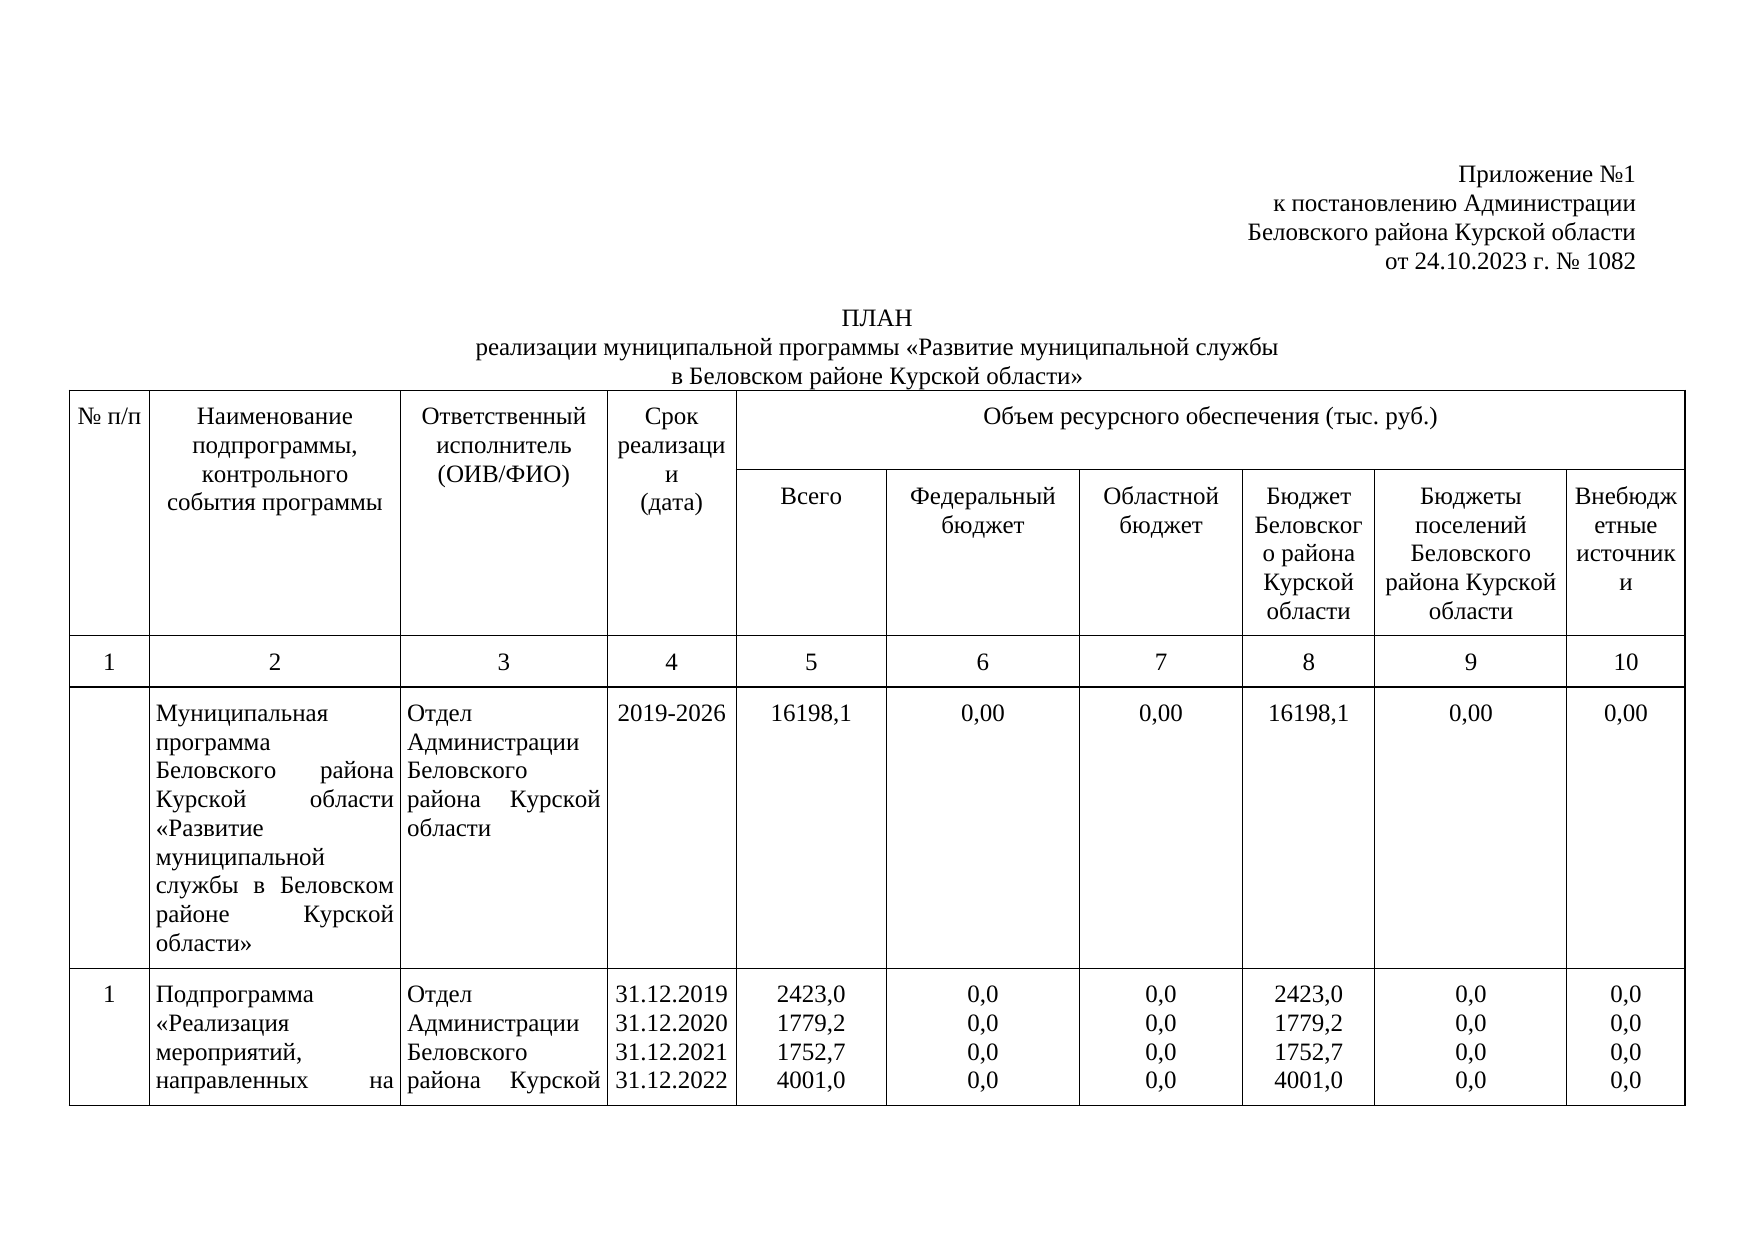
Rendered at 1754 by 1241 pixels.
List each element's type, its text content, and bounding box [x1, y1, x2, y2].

text ПЛАН [118, 303, 1636, 332]
table_cell 2 [150, 636, 400, 686]
table_cell Бюджеты поселений Беловского района Курской области [1375, 470, 1566, 635]
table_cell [737, 969, 886, 1105]
table_cell 16198,1 [1243, 688, 1374, 967]
table_cell 1 [70, 969, 149, 1105]
table_cell 5 [737, 636, 886, 686]
table_cell 8 [1243, 636, 1374, 686]
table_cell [608, 969, 736, 1105]
table_header Ответственный исполнитель (ОИВ/ФИО) [401, 391, 607, 635]
table_cell [70, 688, 149, 967]
table_header Срок реализации (дата) [608, 391, 736, 635]
text Приложение №1 [118, 159, 1636, 188]
table_header Объем ресурсного обеспечения (тыс. руб.) [737, 391, 1684, 469]
text к постановлению Администрации [118, 188, 1636, 217]
table_cell 16198,1 [737, 688, 886, 967]
table_cell Федеральный бюджет [887, 470, 1079, 635]
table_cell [1080, 969, 1242, 1105]
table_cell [1375, 969, 1566, 1105]
table_cell Бюджет Беловского района Курской области [1243, 470, 1374, 635]
table_cell 10 [1567, 636, 1684, 686]
table_cell 1 [70, 636, 149, 686]
table_cell Всего [737, 470, 886, 635]
table_cell 0,00 [1375, 688, 1566, 967]
table_header № п/п [70, 391, 149, 635]
table_cell Внебюджетные источники [1567, 470, 1684, 635]
text реализации муниципальной программы «Развитие муниципальной службы [118, 332, 1636, 361]
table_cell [1243, 969, 1374, 1105]
table_cell 7 [1080, 636, 1242, 686]
text в Беловском районе Курской области» [118, 361, 1636, 389]
table_cell 9 [1375, 636, 1566, 686]
table_cell 2019-2026 [608, 688, 736, 967]
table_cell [150, 969, 400, 1105]
table_cell 3 [401, 636, 607, 686]
table_cell 0,00 [1080, 688, 1242, 967]
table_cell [1567, 969, 1684, 1105]
table_cell 0,00 [887, 688, 1079, 967]
table_cell Отдел Администрации Беловского района Курской области [401, 688, 607, 967]
text от 24.10.2023 г. № 1082 [118, 246, 1636, 274]
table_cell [887, 969, 1079, 1105]
table_cell 4 [608, 636, 736, 686]
table_cell 0,00 [1567, 688, 1684, 967]
table_header Наименование подпрограммы, контрольного события программы [150, 391, 400, 635]
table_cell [401, 969, 607, 1105]
table_cell Муниципальная программа Беловского района Курской области «Развитие муниципальной службы в Беловском районе Курской области» [150, 688, 400, 967]
table_cell Областной бюджет [1080, 470, 1242, 635]
text Беловского района Курской области [118, 217, 1636, 246]
table_cell 6 [887, 636, 1079, 686]
